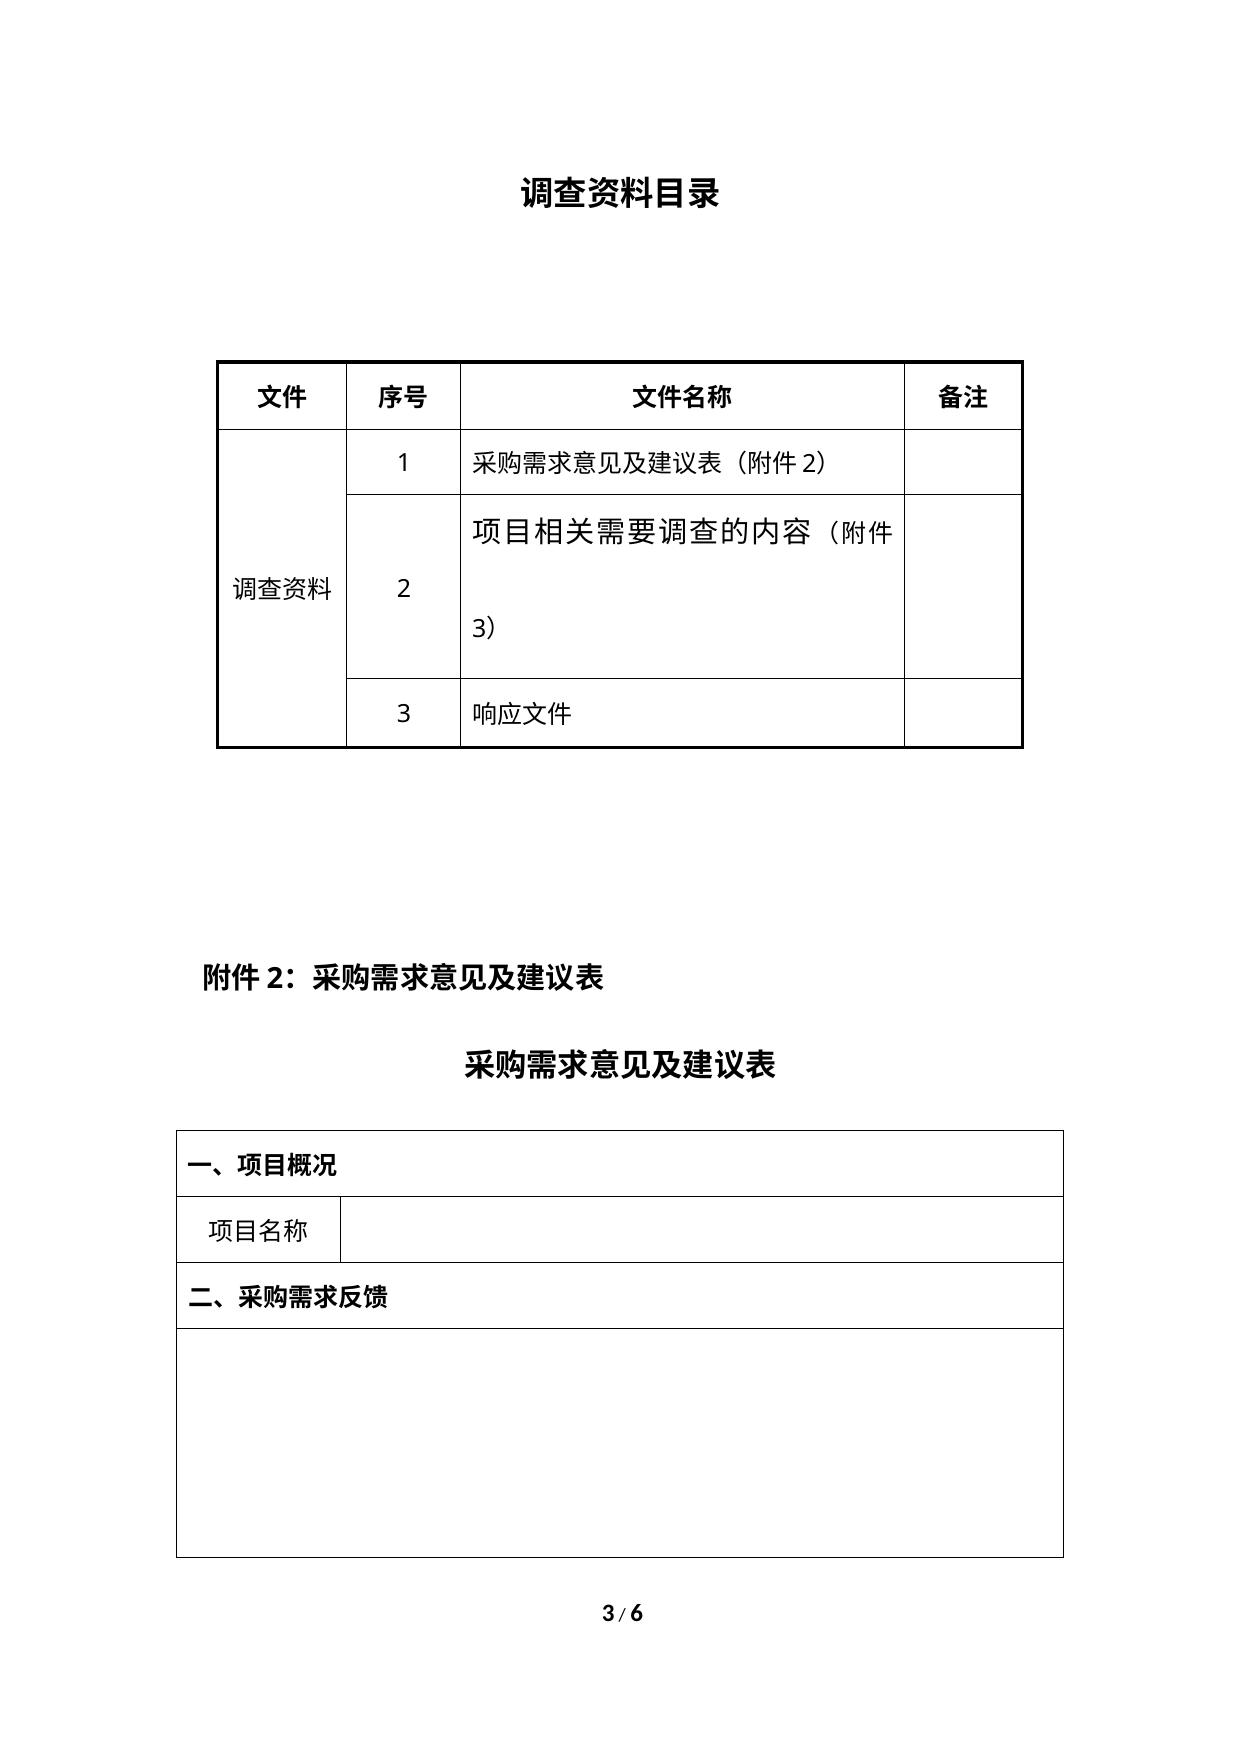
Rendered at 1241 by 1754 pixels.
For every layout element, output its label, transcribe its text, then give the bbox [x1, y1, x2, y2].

table_header 文件名称 [461, 364, 904, 428]
text 调查资料目录 [187, 158, 1053, 223]
table_cell 采购需求意见及建议表（附件2） [461, 430, 904, 494]
table_cell [905, 679, 1021, 746]
table_cell [177, 1329, 1063, 1557]
table_cell 二、采购需求反馈 [177, 1263, 1063, 1328]
table_cell 3 [347, 679, 460, 746]
table_header 备注 [905, 364, 1021, 428]
table_cell 项目相关需要调查的内容（附件3） [461, 495, 904, 677]
table_header 一、项目概况 [177, 1131, 1063, 1196]
table_cell [905, 430, 1021, 494]
table_header 序号 [347, 364, 460, 428]
text 附件2：采购需求意见及建议表 [202, 944, 1053, 1009]
table_cell 项目名称 [177, 1197, 340, 1262]
table_cell 调查资料 [219, 430, 346, 746]
table_cell 响应文件 [461, 679, 904, 746]
text 采购需求意见及建议表 [187, 1030, 1053, 1095]
table_header 文件 [219, 364, 346, 428]
table_cell [341, 1197, 1063, 1262]
table_cell [905, 495, 1021, 677]
table_cell 1 [347, 430, 460, 494]
table_cell 2 [347, 495, 460, 677]
